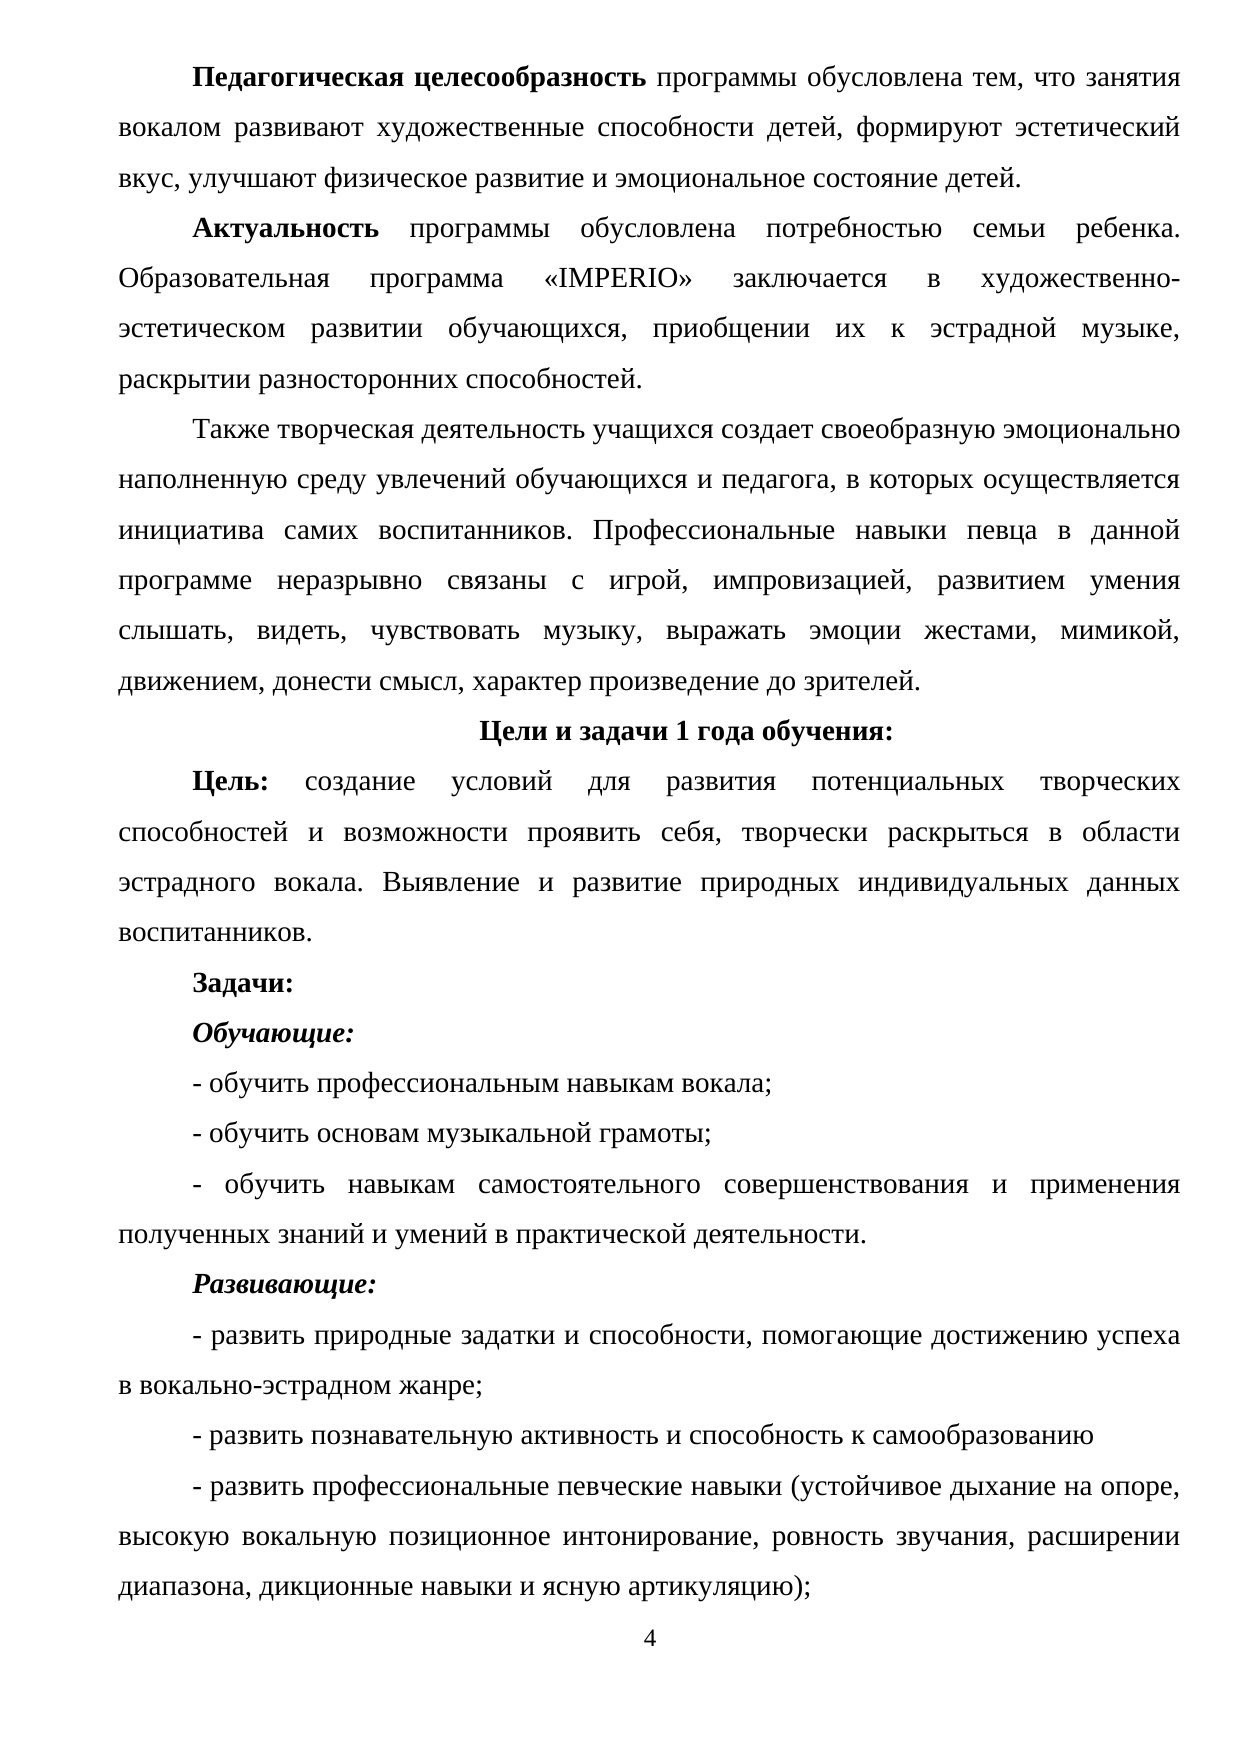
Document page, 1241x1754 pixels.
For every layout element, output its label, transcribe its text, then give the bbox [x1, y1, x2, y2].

text Педагогическая целесообразность программы обусловлена тем, что занятия вокалом развивают художественные способности детей, формируют эстетический вкус, улучшают физическое развитие и эмоциональное состояние детей. [118, 59, 1181, 109]
text Также творческая деятельность учащихся создает своеобразную эмоционально наполненную среду увлечений обучающихся и педагога, в которых осуществляется инициатива самих воспитанников. Профессиональные навыки певца в данной программе неразрывно связаны с игрой, импровизацией, развитием умения слышать, видеть, чувствовать музыку, выражать эмоции жестами, мимикой, движением, донести смысл, характер произведение до зрителей. [118, 411, 1181, 696]
text Актуальность программы обусловлена потребностью семьи ребенка. Образовательная программа «IMPERIO» заключается в художественно-эстетическом развитии обучающихся, приобщении их к эстрадной музыке, раскрытии разносторонних способностей. [118, 210, 1181, 394]
text - обучить профессиональным навыкам вокала; [118, 1065, 1181, 1099]
text Цели и задачи 1 года обучения: [118, 713, 1181, 747]
text - обучить основам музыкальной грамоты; [118, 1116, 1181, 1149]
text Обучающие: [118, 1015, 1181, 1048]
text - развить профессиональные певческие навыки (устойчивое дыхание на опоре, высокую вокальную позиционное интонирование, ровность звучания, расширении диапазона, дикционные навыки и ясную артикуляцию); [118, 1468, 1181, 1602]
text - развить познавательную активность и способность к самообразованию [118, 1417, 1181, 1451]
text Развивающие: [118, 1267, 1181, 1300]
text - развить природные задатки и способности, помогающие достижению успеха в вокально-эстрадном жанре; [118, 1317, 1181, 1401]
text - обучить навыкам самостоятельного совершенствования и применения полученных знаний и умений в практической деятельности. [118, 1166, 1181, 1250]
text Задачи: [118, 965, 1181, 998]
text Педагогическая целесообразность программы обусловлена тем, что занятия вокалом развивают художественные способности детей, формируют эстетический вкус, улучшают физическое развитие и эмоциональное состояние детей. [118, 143, 1181, 193]
text Цель: создание условий для развития потенциальных творческих способностей и возможности проявить себя, творчески раскрыться в области эстрадного вокала. Выявление и развитие природных индивидуальных данных воспитанников. [118, 763, 1181, 948]
